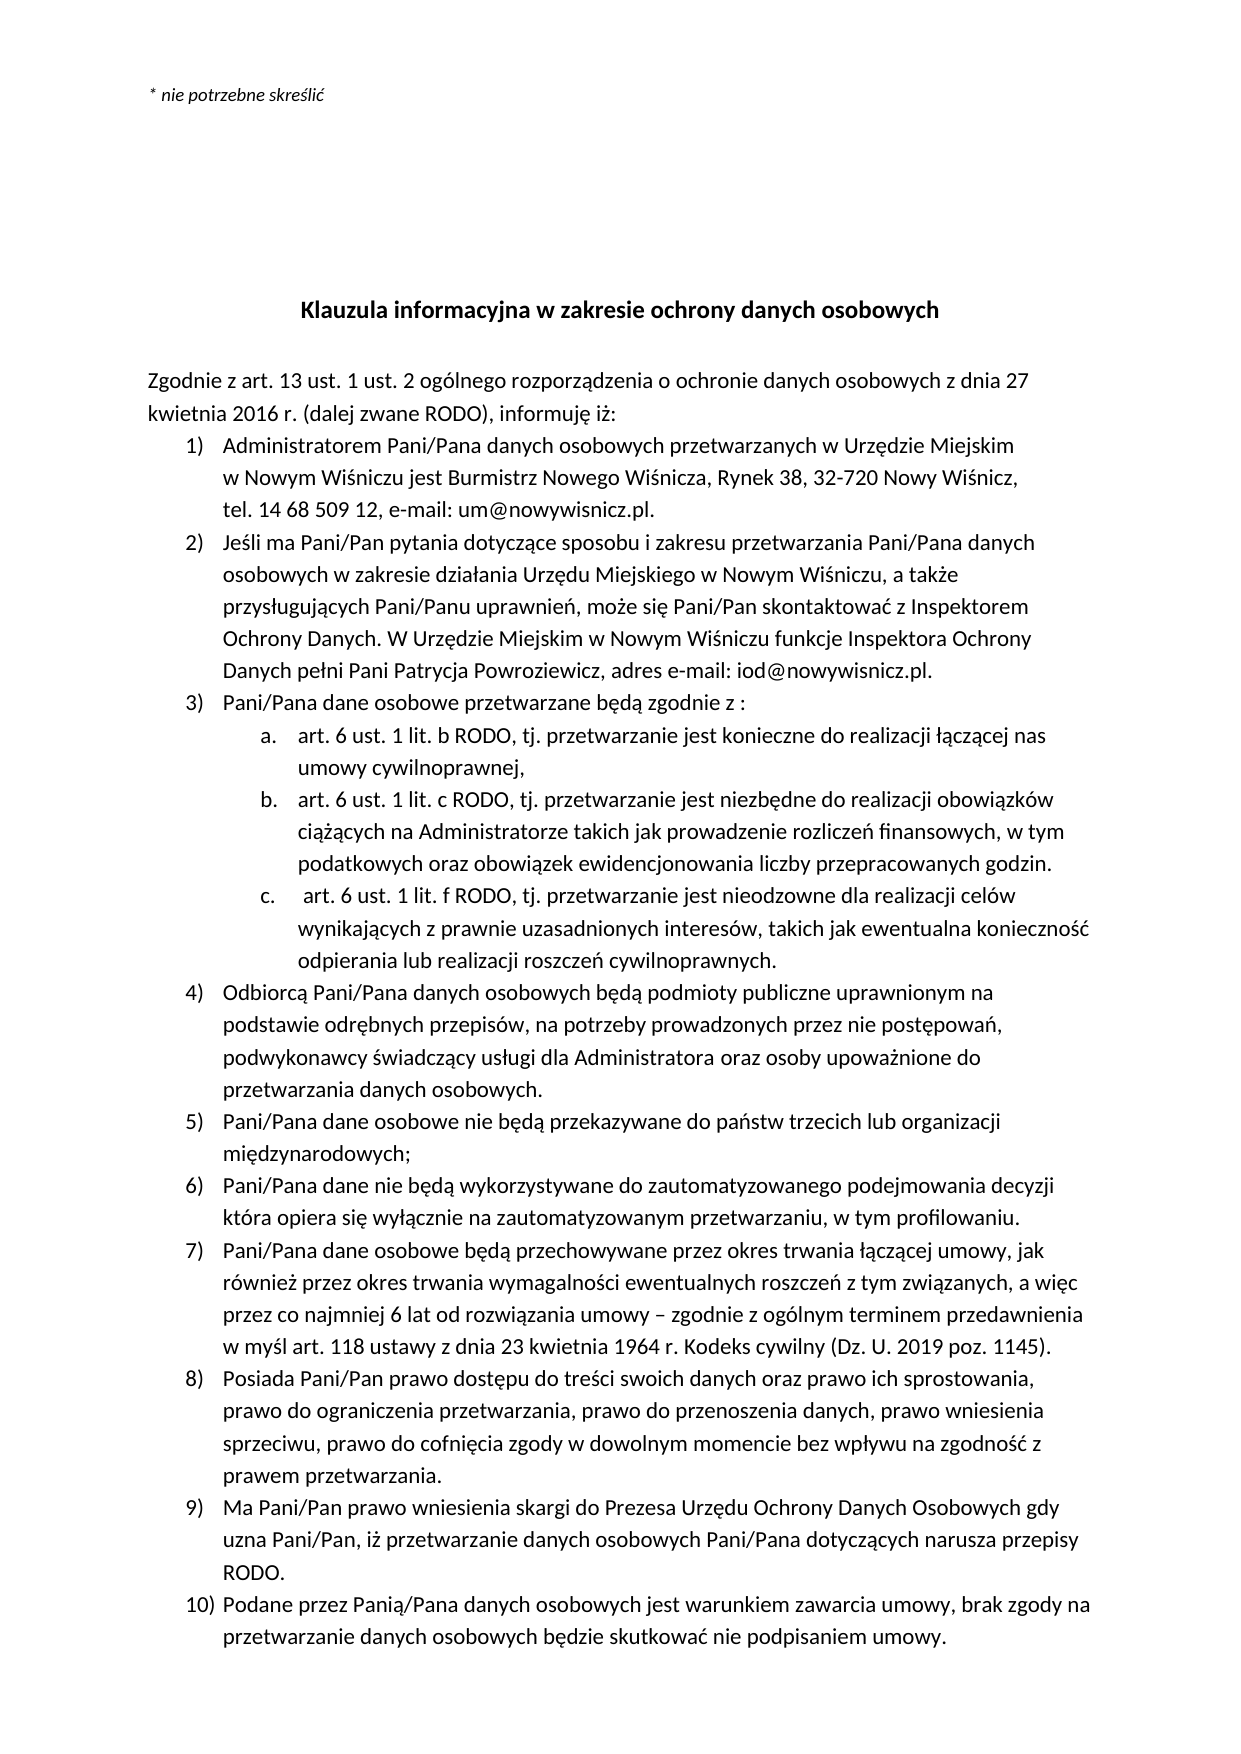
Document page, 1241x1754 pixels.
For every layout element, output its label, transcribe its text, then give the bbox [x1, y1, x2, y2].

list Pani/Pana dane nie będą wykorzystywane do zautomatyzowanego podejmowania decyzji która opiera się wyłącznie na zautomatyzowanym przetwarzaniu, w tym profilowaniu. [185, 1171, 1092, 1232]
list Pani/Pana dane osobowe będą przechowywane przez okres trwania łączącej umowy, jak również przez okres trwania wymagalności ewentualnych roszczeń z tym związanych, a więc przez co najmniej 6 lat od rozwiązania umowy – zgodnie z ogólnym terminem przedawnienia w myśl art. 118 ustawy z dnia 23 kwietnia 1964 r. Kodeks cywilny (Dz. U. 2019 poz. 1145). [185, 1236, 1092, 1360]
text * nie potrzebne skreślić [148, 83, 1092, 106]
list Administratorem Pani/Pana danych osobowych przetwarzanych w Urzędzie Miejskim w Nowym Wiśniczu jest Burmistrz Nowego Wiśnicza, Rynek 38, 32-720 Nowy Wiśnicz, tel. 14 68 509 12, e-mail: um@nowywisnicz.pl. [185, 431, 1092, 523]
list Podane przez Panią/Pana danych osobowych jest warunkiem zawarcia umowy, brak zgody na przetwarzanie danych osobowych będzie skutkować nie podpisaniem umowy. [185, 1590, 1092, 1650]
text Zgodnie z art. 13 ust. 1 ust. 2 ogólnego rozporządzenia o ochronie danych osobowych z dnia 27 kwietnia 2016 r. (dalej zwane RODO), informuję iż: [148, 367, 1092, 427]
list art. 6 ust. 1 lit. c RODO, tj. przetwarzanie jest niezbędne do realizacji obowiązków ciążących na Administratorze takich jak prowadzenie rozliczeń finansowych, w tym podatkowych oraz obowiązek ewidencjonowania liczby przepracowanych godzin. [260, 785, 1092, 877]
list Posiada Pani/Pan prawo dostępu do treści swoich danych oraz prawo ich sprostowania, prawo do ograniczenia przetwarzania, prawo do przenoszenia danych, prawo wniesienia sprzeciwu, prawo do cofnięcia zgody w dowolnym momencie bez wpływu na zgodność z prawem przetwarzania. [185, 1364, 1092, 1489]
list art. 6 ust. 1 lit. f RODO, tj. przetwarzanie jest nieodzowne dla realizacji celów wynikających z prawnie uzasadnionych interesów, takich jak ewentualna konieczność odpierania lub realizacji roszczeń cywilnoprawnych. [260, 882, 1092, 974]
text Klauzula informacyjna w zakresie ochrony danych osobowych [148, 294, 1092, 325]
list art. 6 ust. 1 lit. b RODO, tj. przetwarzanie jest konieczne do realizacji łączącej nas umowy cywilnoprawnej, [260, 721, 1092, 781]
list Odbiorcą Pani/Pana danych osobowych będą podmioty publiczne uprawnionym na podstawie odrębnych przepisów, na potrzeby prowadzonych przez nie postępowań, podwykonawcy świadczący usługi dla Administratora oraz osoby upoważnione do przetwarzania danych osobowych. [185, 978, 1092, 1103]
list Pani/Pana dane osobowe przetwarzane będą zgodnie z : [185, 688, 1092, 717]
list Pani/Pana dane osobowe nie będą przekazywane do państw trzecich lub organizacji międzynarodowych; [185, 1107, 1092, 1167]
list Jeśli ma Pani/Pan pytania dotyczące sposobu i zakresu przetwarzania Pani/Pana danych osobowych w zakresie działania Urzędu Miejskiego w Nowym Wiśniczu, a także przysługujących Pani/Panu uprawnień, może się Pani/Pan skontaktować z Inspektorem Ochrony Danych. W Urzędzie Miejskim w Nowym Wiśniczu funkcje Inspektora Ochrony Danych pełni Pani Patrycja Powroziewicz, adres e-mail: iod@nowywisnicz.pl. [185, 528, 1092, 684]
list Ma Pani/Pan prawo wniesienia skargi do Prezesa Urzędu Ochrony Danych Osobowych gdy uzna Pani/Pan, iż przetwarzanie danych osobowych Pani/Pana dotyczących narusza przepisy RODO. [185, 1493, 1092, 1586]
